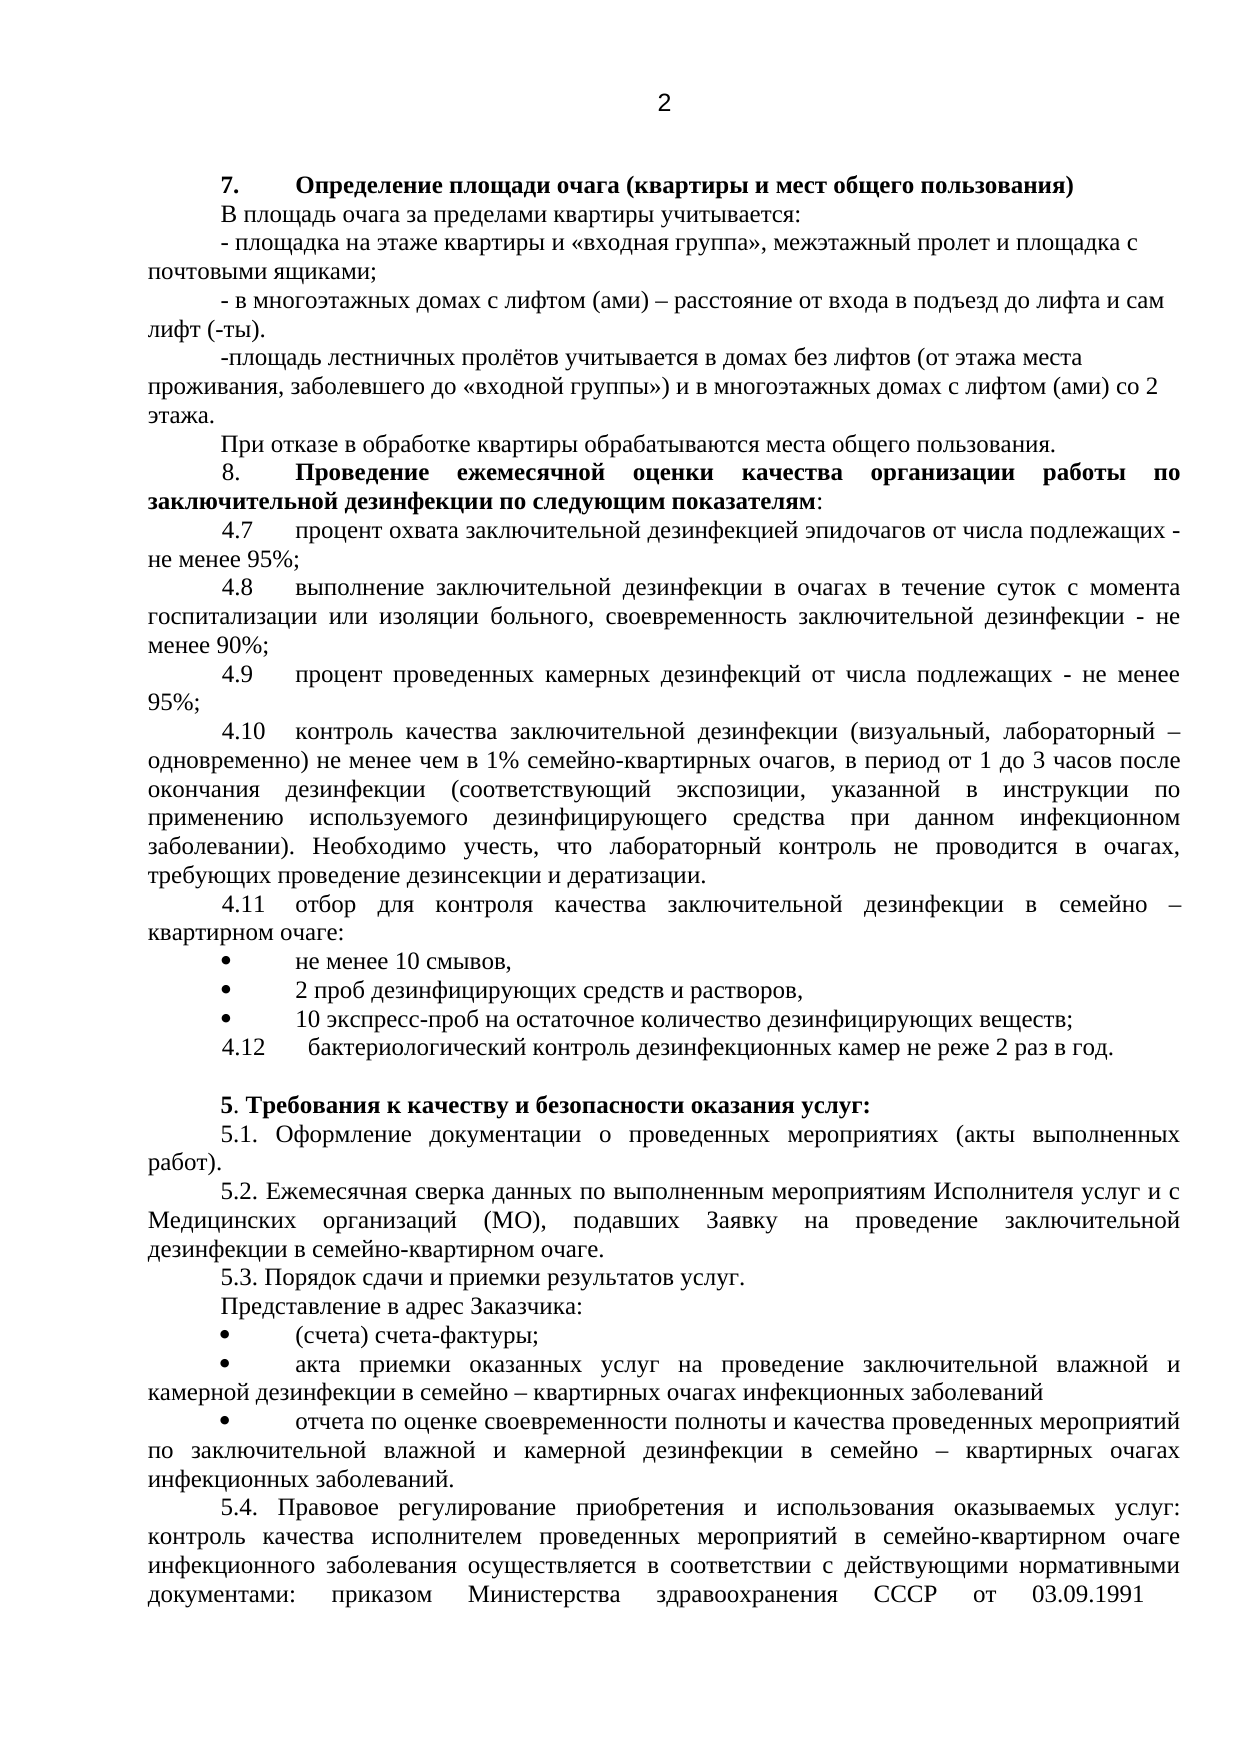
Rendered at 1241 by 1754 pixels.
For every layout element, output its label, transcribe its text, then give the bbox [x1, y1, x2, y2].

list бактериологический контроль дезинфекционных камер не реже 2 раз в год. [148, 1032, 1181, 1061]
text При отказе в обработке квартиры обрабатываются места общего пользования. [148, 429, 1181, 457]
text 5. Требования к качеству и безопасности оказания услуг: [148, 1090, 1181, 1119]
list 10 экспресс-проб на остаточное количество дезинфицирующих веществ; [148, 1004, 1181, 1032]
text -площадь лестничных пролётов учитывается в домах без лифтов (от этажа места проживания, заболевшего до «входной группы») и в многоэтажных домах с лифтом (ами) со 2 этажа. [148, 342, 1181, 429]
list 2 проб дезинфицирующих средств и растворов, [148, 975, 1181, 1004]
list не менее 10 смывов, [148, 946, 1181, 975]
text - площадка на этаже квартиры и «входная группа», межэтажный пролет и площадка с почтовыми ящиками; [148, 227, 1181, 285]
text 5.1. Оформление документации о проведенных мероприятиях (акты выполненных работ). [148, 1119, 1181, 1176]
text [148, 1492, 1181, 1607]
list выполнение заключительной дезинфекции в очагах в течение суток с момента госпитализации или изоляции больного, своевременность заключительной дезинфекции - не менее 90%; [148, 572, 1181, 659]
text - в многоэтажных домах с лифтом (ами) – расстояние от входа в подъезд до лифта и сам лифт (-ты). [148, 285, 1181, 342]
list Определение площади очага (квартиры и мест общего пользования) [148, 170, 1181, 199]
text 5.2. Ежемесячная сверка данных по выполненным мероприятиям Исполнителя услуг и с Медицинских организаций (МО), подавших Заявку на проведение заключительной дезинфекции в семейно-квартирном очаге. [148, 1176, 1181, 1262]
list процент охвата заключительной дезинфекцией эпидочагов от числа подлежащих - не менее 95%; [148, 515, 1181, 572]
list отбор для контроля качества заключительной дезинфекции в семейно – квартирном очаге: [148, 889, 1181, 946]
list процент проведенных камерных дезинфекций от числа подлежащих - не менее 95%; [148, 659, 1181, 716]
list отчета по оценке своевременности полноты и качества проведенных мероприятий по заключительной влажной и камерной дезинфекции в семейно – квартирных очагах инфекционных заболеваний. [148, 1406, 1181, 1492]
list Проведение ежемесячной оценки качества организации работы по заключительной дезинфекции по следующим показателям: [148, 457, 1181, 515]
text 5.3. Порядок сдачи и приемки результатов услуг. [148, 1262, 1181, 1291]
list (счета) счета-фактуры; [148, 1320, 1181, 1349]
list контроль качества заключительной дезинфекции (визуальный, лабораторный – одновременно) не менее чем в 1% семейно-квартирных очагов, в период от 1 до 3 часов после окончания дезинфекции (соответствующий экспозиции, указанной в инструкции по применению используемого дезинфицирующего средства при данном инфекционном заболевании). Необходимо учесть, что лабораторный контроль не проводится в очагах, требующих проведение дезинсекции и дератизации. [148, 716, 1181, 889]
text Представление в адрес Заказчика: [148, 1291, 1181, 1320]
list акта приемки оказанных услуг на проведение заключительной влажной и камерной дезинфекции в семейно – квартирных очагах инфекционных заболеваний [148, 1349, 1181, 1406]
text В площадь очага за пределами квартиры учитывается: [148, 199, 1181, 227]
